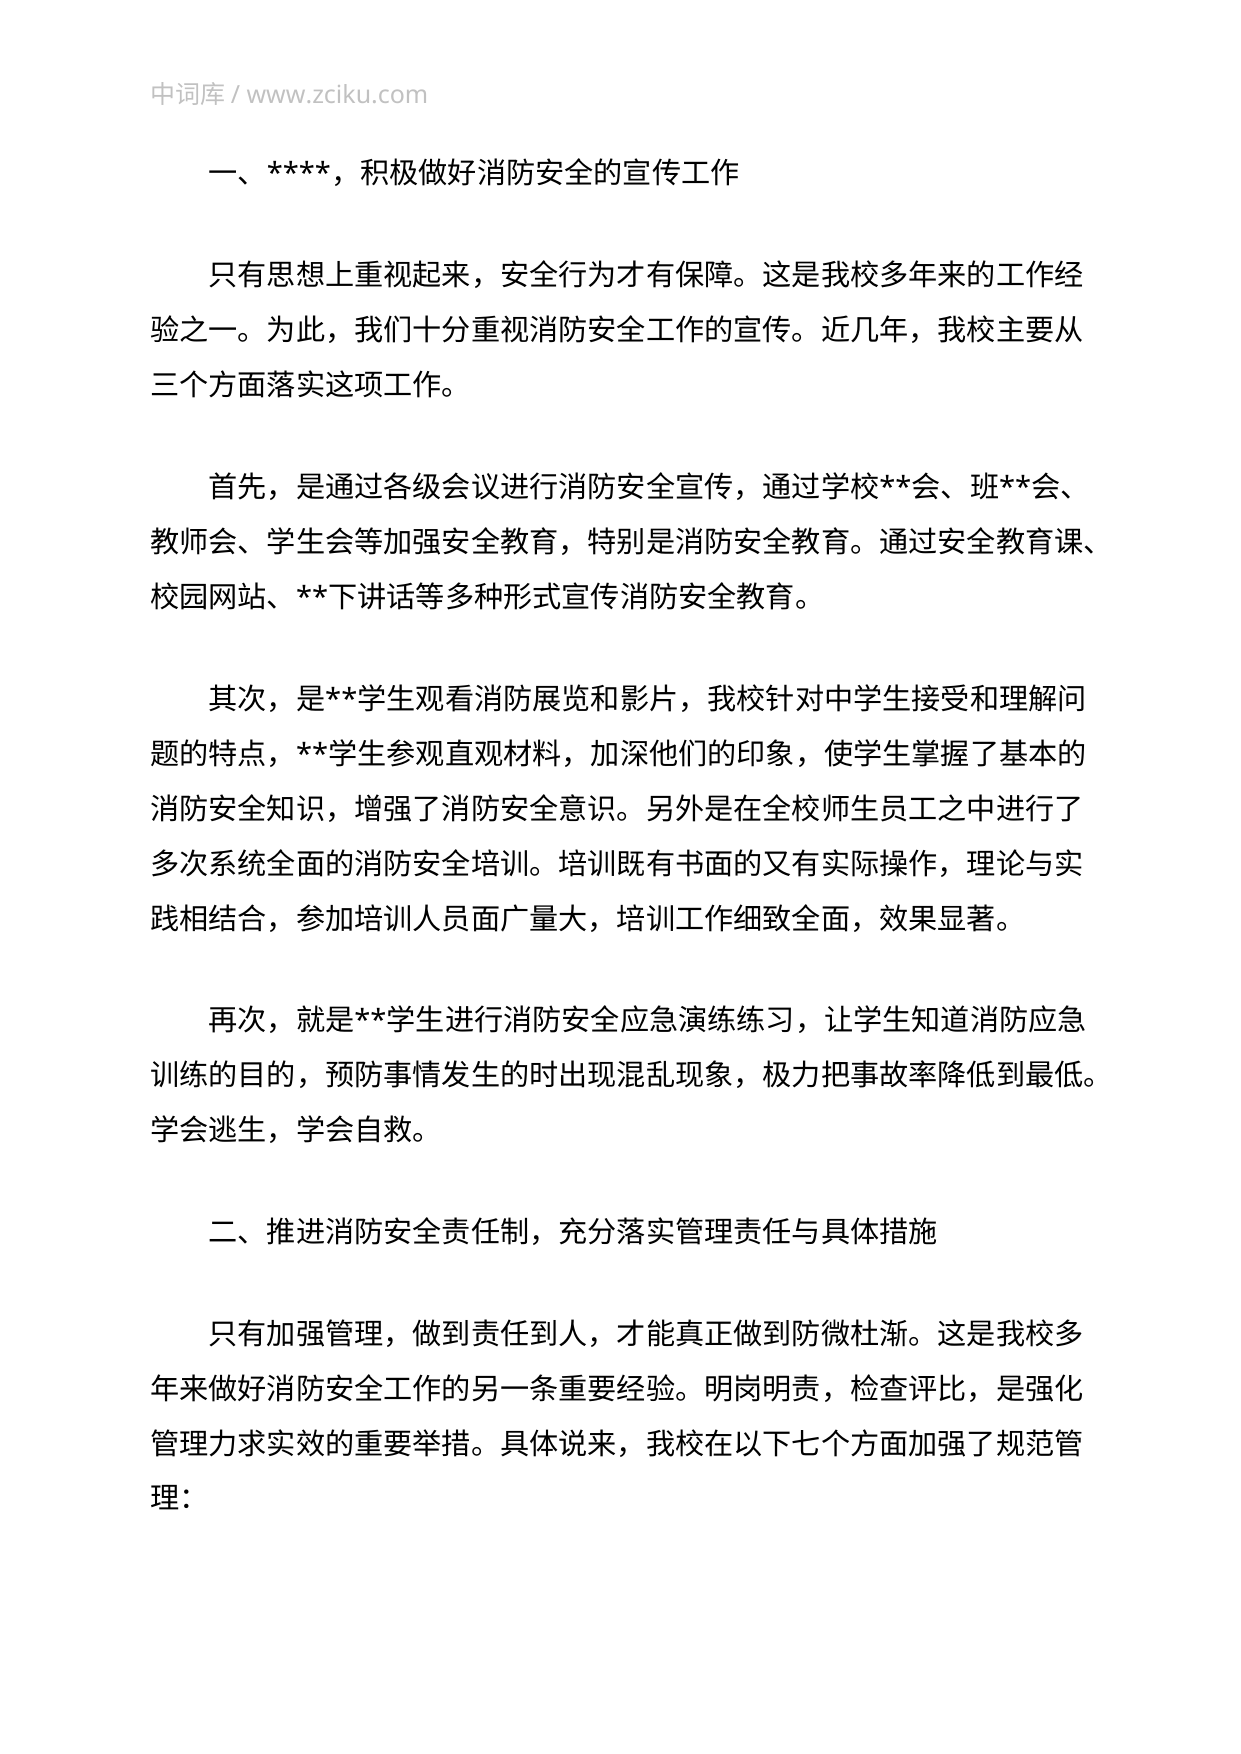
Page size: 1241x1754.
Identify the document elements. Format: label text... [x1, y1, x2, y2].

text 首先，是通过各级会议进行消防安全宣传，通过学校**会、班**会、教师会、学生会等加强安全教育，特别是消防安全教育。通过安全教育课、校园网站、**下讲话等多种形式宣传消防安全教育。 [150, 463, 1090, 616]
text 只有思想上重视起来，安全行为才有保障。这是我校多年来的工作经验之一。为此，我们十分重视消防安全工作的宣传。近几年，我校主要从三个方面落实这项工作。 [150, 252, 1090, 404]
text 一、****，积极做好消防安全的宣传工作 [150, 150, 1090, 192]
text 二、推进消防安全责任制，充分落实管理责任与具体措施 [150, 1209, 1090, 1251]
text 其次，是**学生观看消防展览和影片，我校针对中学生接受和理解问题的特点，**学生参观直观材料，加深他们的印象，使学生掌握了基本的消防安全知识，增强了消防安全意识。另外是在全校师生员工之中进行了多次系统全面的消防安全培训。培训既有书面的又有实际操作，理论与实践相结合，参加培训人员面广量大，培训工作细致全面，效果显著。 [150, 675, 1090, 937]
text 再次，就是**学生进行消防安全应急演练练习，让学生知道消防应急训练的目的，预防事情发生的时出现混乱现象，极力把事故率降低到最低。学会逃生，学会自救。 [150, 997, 1090, 1149]
text 只有加强管理，做到责任到人，才能真正做到防微杜渐。这是我校多年来做好消防安全工作的另一条重要经验。明岗明责，检查评比，是强化管理力求实效的重要举措。具体说来，我校在以下七个方面加强了规范管理： [150, 1310, 1090, 1517]
